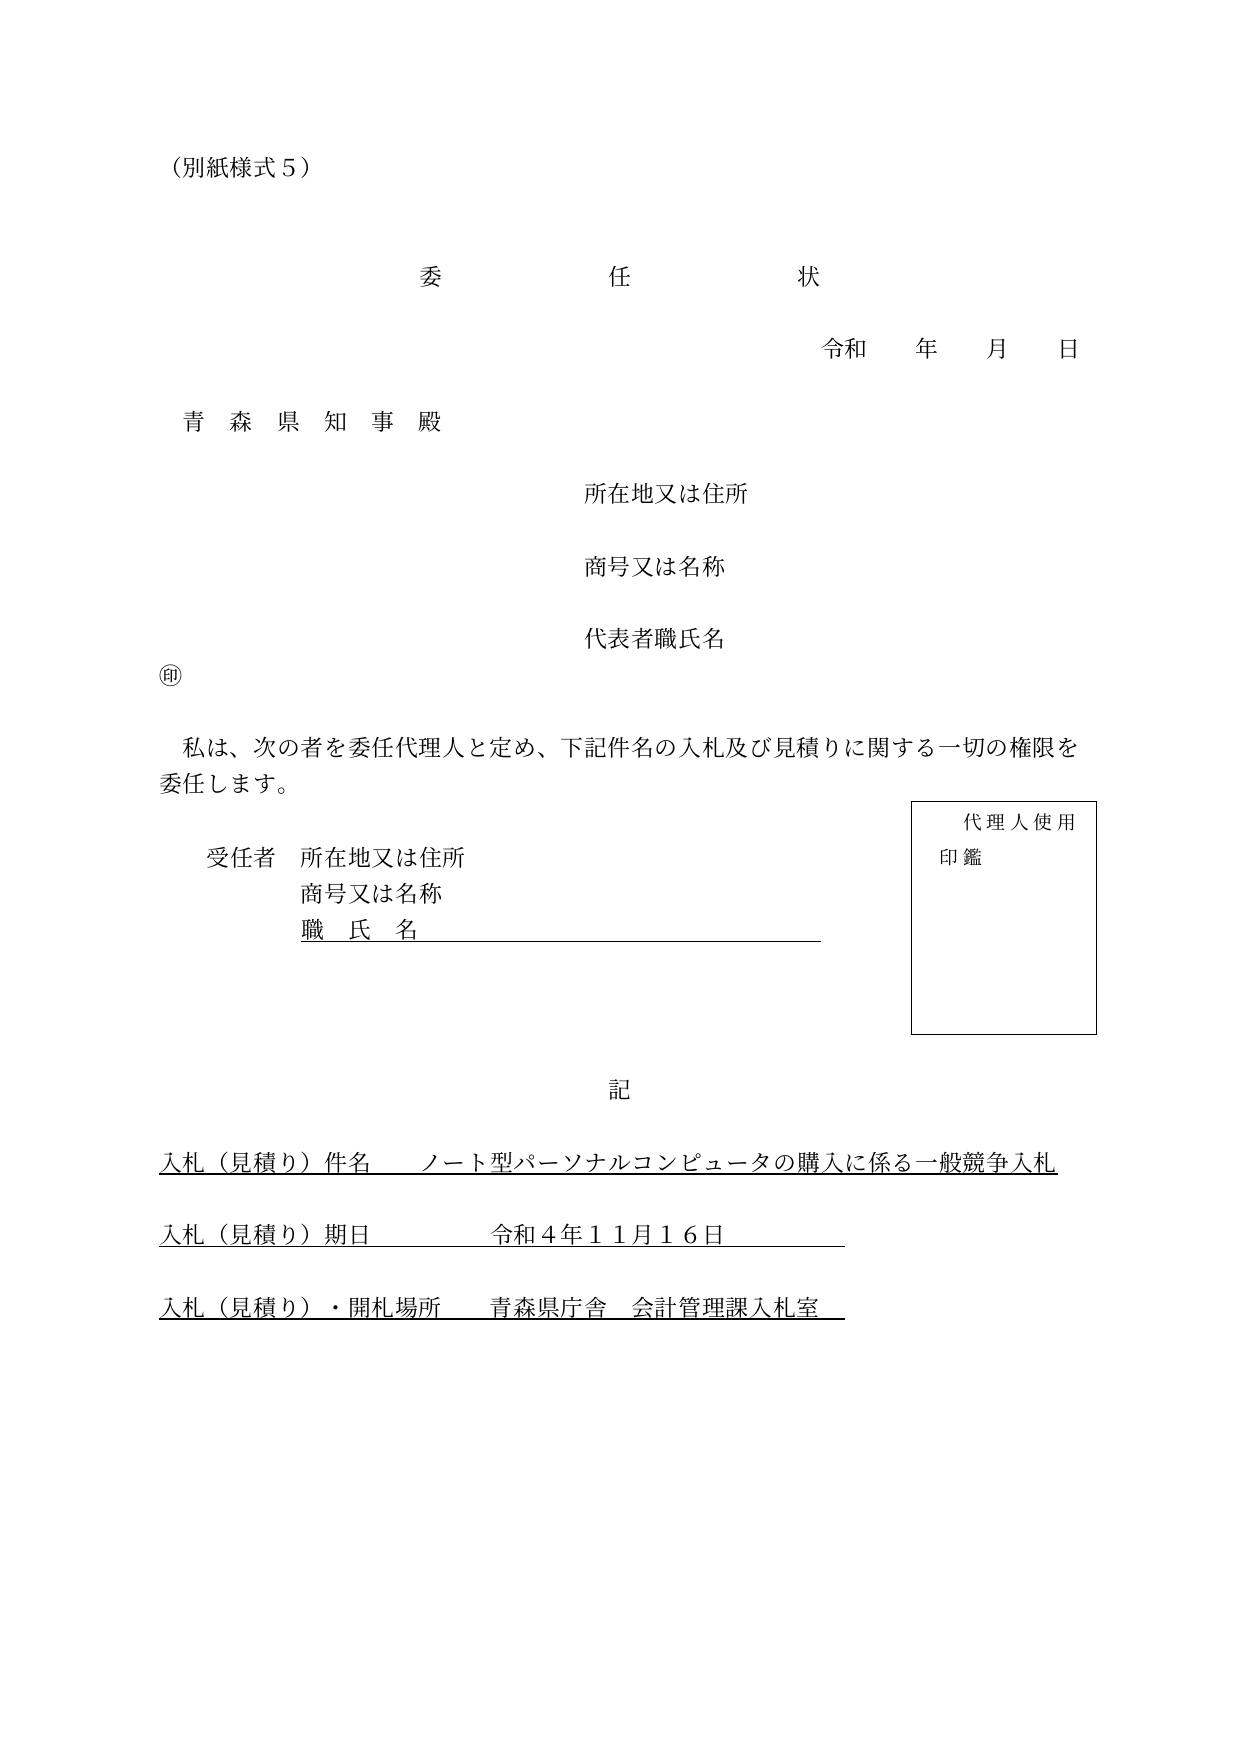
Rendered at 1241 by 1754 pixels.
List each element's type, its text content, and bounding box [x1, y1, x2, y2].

text 入札（見積り）・開札場所 青森県庁舎 会計管理課入札室 [159, 1288, 1081, 1325]
text 委 任 状 [159, 257, 1081, 294]
table_header 受任者 所在地又は住所 商号又は名称 職 氏 名 [164, 801, 911, 1034]
text 記 [159, 1071, 1081, 1107]
text 入札（見積り）件名 ノート型パーソナルコンピュータの購入に係る一般競争入札 [159, 1143, 1081, 1180]
text 所在地又は住所 [159, 475, 1081, 511]
text 私は、次の者を委任代理人と定め、下記件名の入札及び見積りに関する一切の権限を委任します。 [159, 729, 1081, 801]
text 入札（見積り）期日 令和４年１１月１６日 [159, 1216, 1081, 1252]
text 青 森 県 知 事 殿 [159, 402, 1081, 439]
text （別紙様式５） [159, 149, 1081, 185]
text 商号又は名称 [159, 547, 1081, 584]
table_header 代理人使用印鑑 [912, 802, 1096, 1034]
text 令和 年 月 日 [159, 330, 1081, 366]
text 代表者職氏名 ㊞ [159, 620, 1081, 692]
